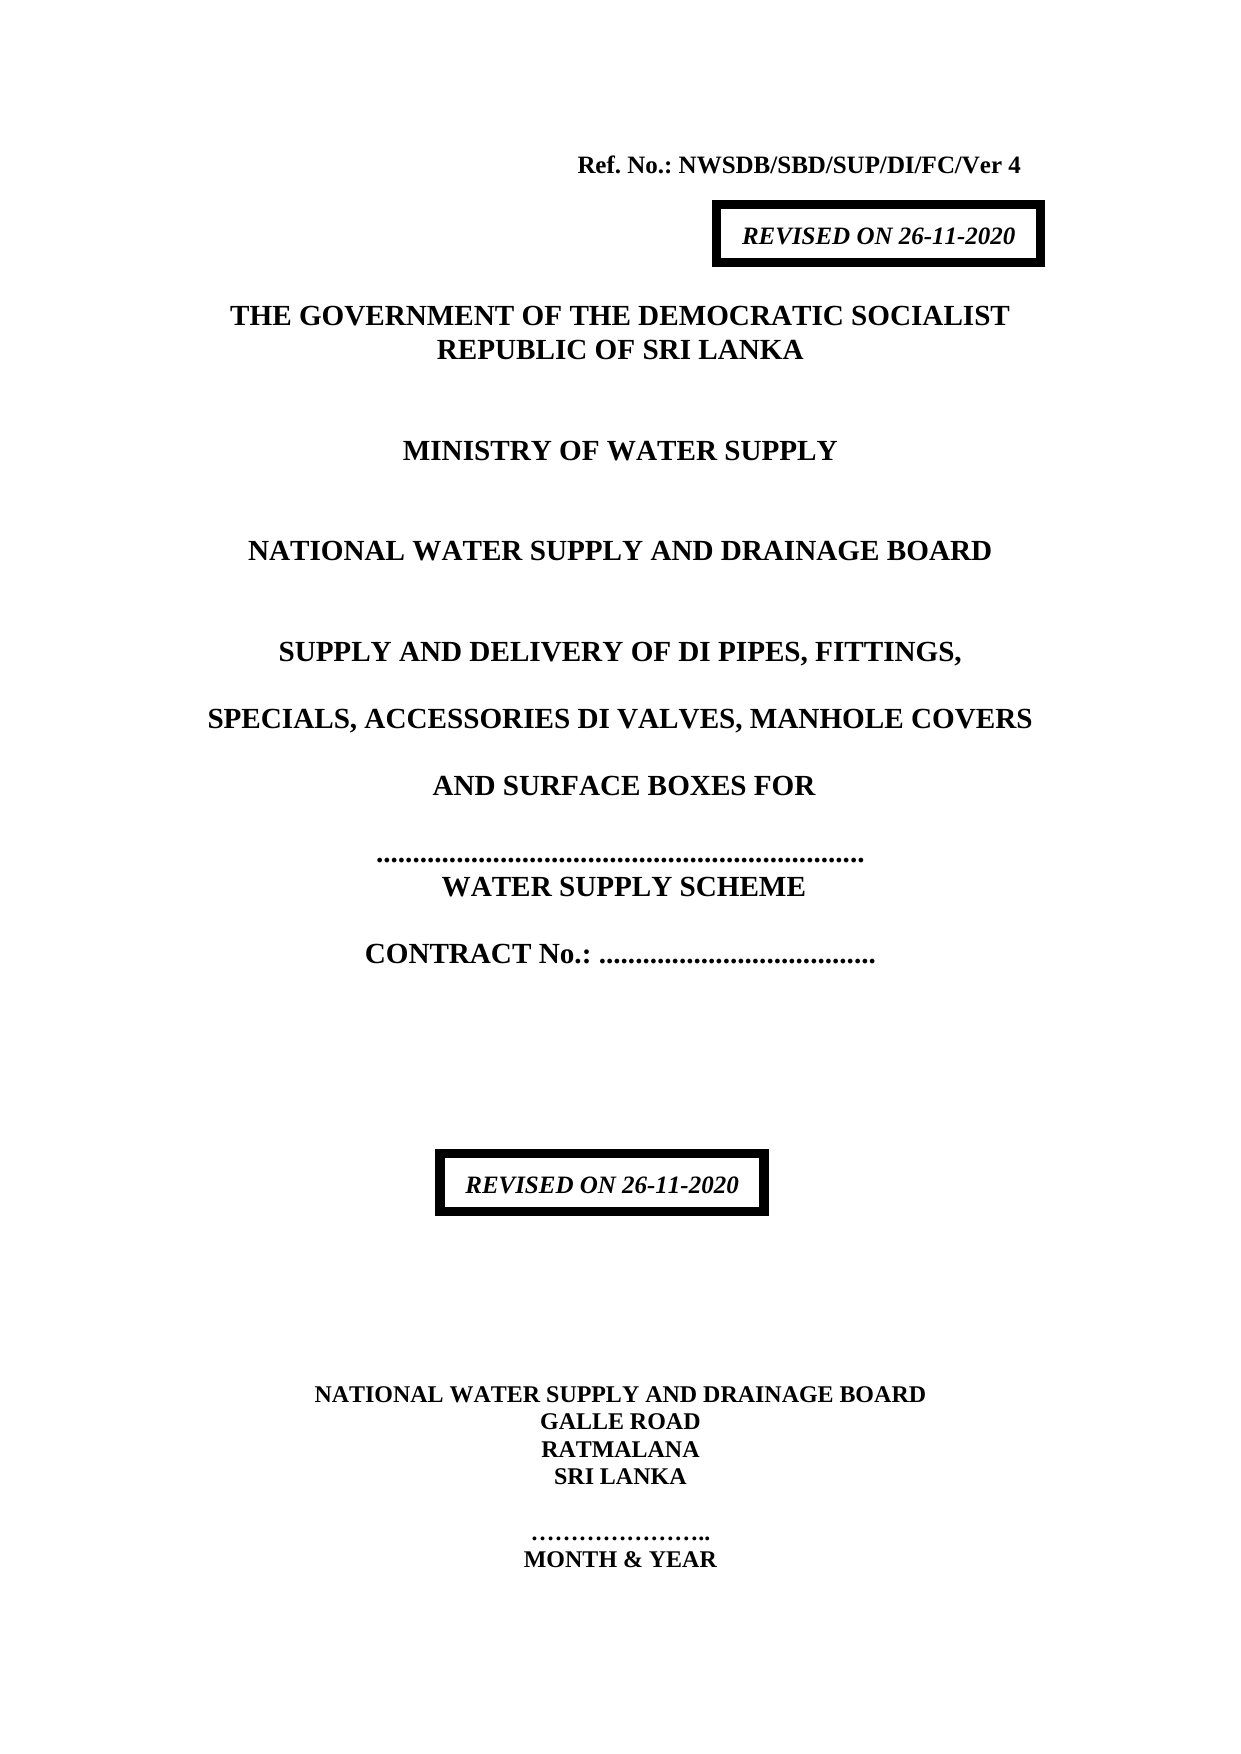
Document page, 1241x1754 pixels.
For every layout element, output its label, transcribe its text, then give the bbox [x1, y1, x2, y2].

text MINISTRY OF WATER SUPPLY [150, 433, 1090, 466]
text THE GOVERNMENT OF THE DEMOCRATIC SOCIALIST [150, 298, 1090, 332]
text WATER SUPPLY SCHEME [150, 869, 1090, 902]
text MONTH & YEAR [150, 1545, 1090, 1573]
text ………………….. [150, 1518, 1090, 1545]
text SUPPLY AND DELIVERY OF DI PIPES, FITTINGS, [150, 634, 1090, 667]
text NATIONAL WATER SUPPLY AND DRAINAGE BOARD [150, 1379, 1090, 1407]
subtitle Ref. No.: NWSDB/SBD/SUP/DI/FC/Ver 4 [577, 150, 1090, 179]
text CONTRACT No.: ...................................... [150, 936, 1090, 969]
text ................................................................... [150, 835, 1090, 869]
text AND SURFACE BOXES FOR [150, 768, 1090, 802]
text RATMALANA [150, 1435, 1090, 1462]
text SPECIALS, ACCESSORIES DI VALVES, MANHOLE COVERS [150, 701, 1090, 734]
text NATIONAL WATER SUPPLY AND DRAINAGE BOARD [150, 533, 1090, 567]
